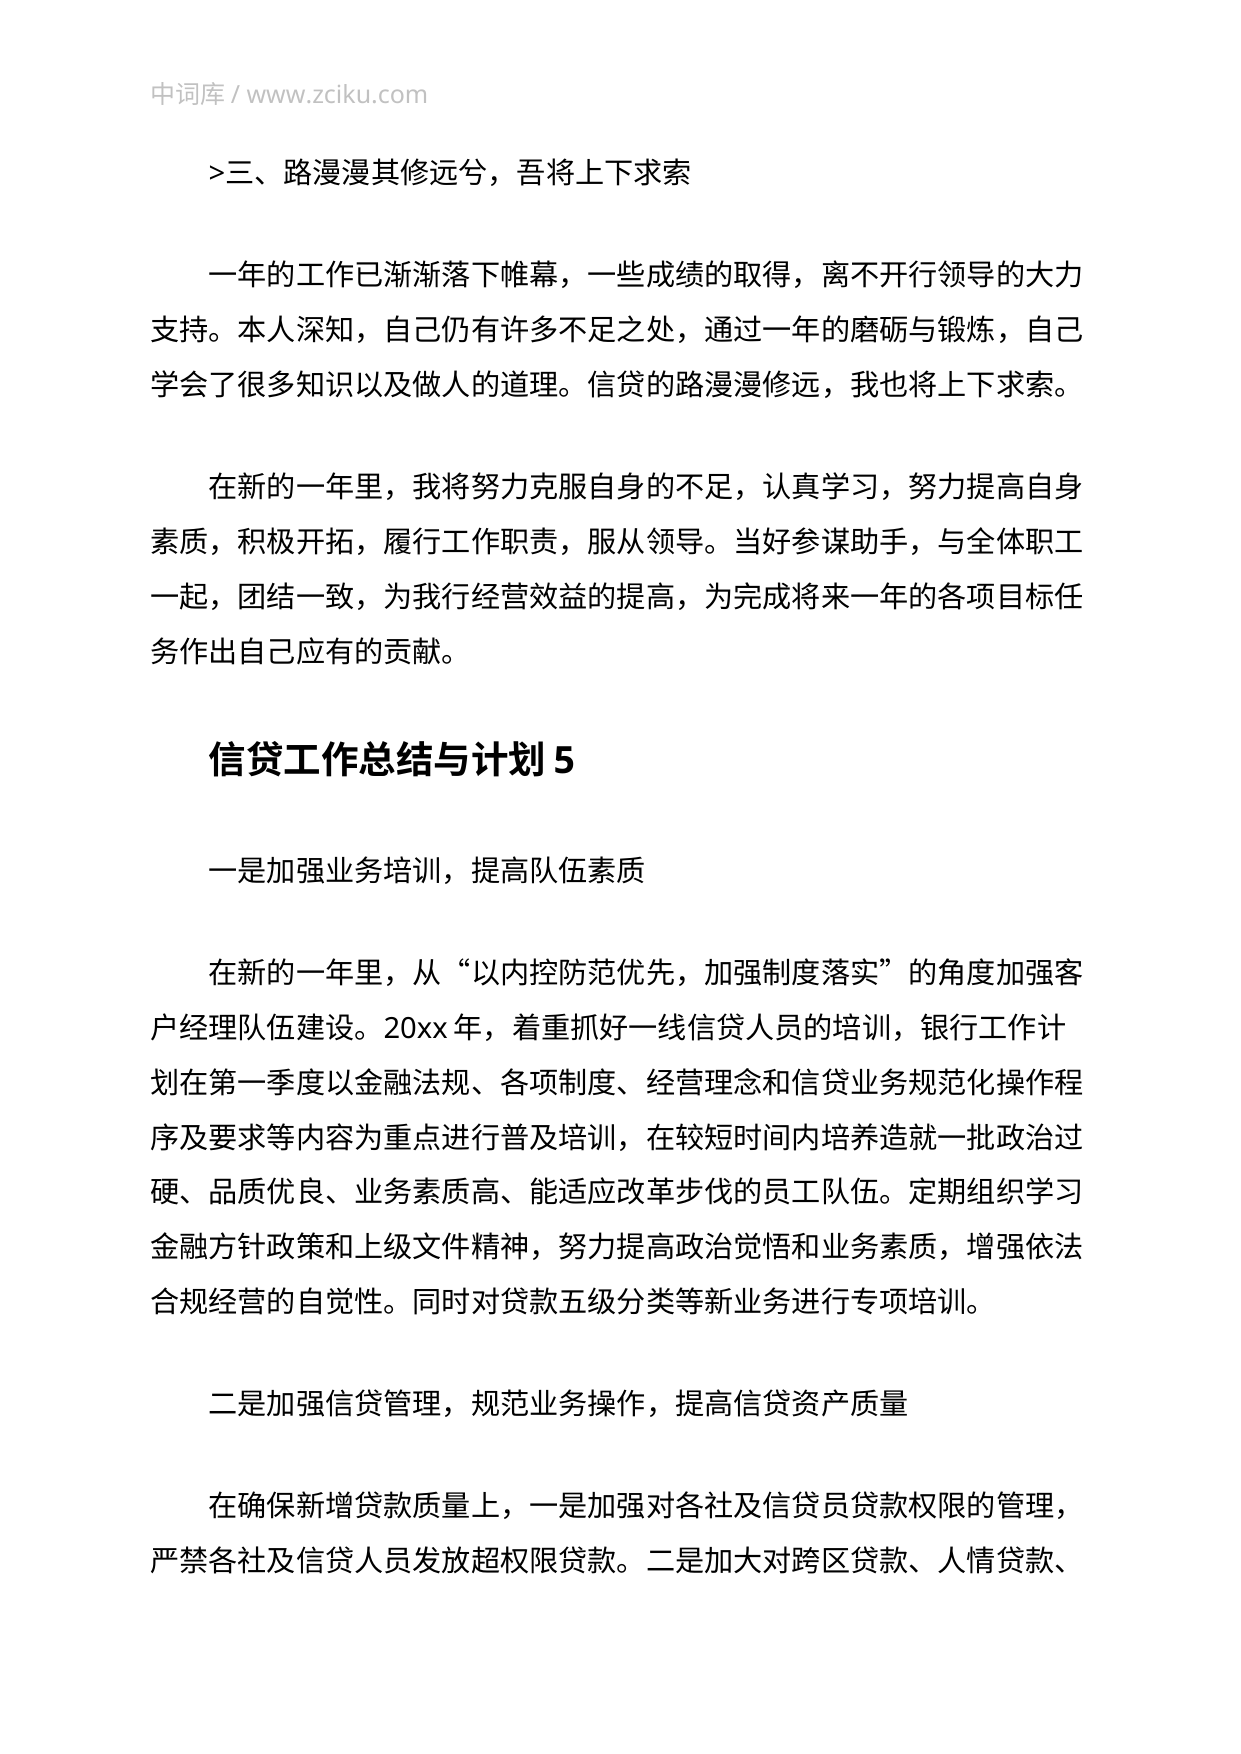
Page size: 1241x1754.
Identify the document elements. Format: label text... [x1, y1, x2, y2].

text 一是加强业务培训，提高队伍素质 [150, 848, 1090, 890]
text >三、路漫漫其修远兮，吾将上下求索 [150, 150, 1090, 192]
text 在新的一年里，我将努力克服自身的不足，认真学习，努力提高自身素质，积极开拓，履行工作职责，服从领导。当好参谋助手，与全体职工一起，团结一致，为我行经营效益的提高，为完成将来一年的各项目标任务作出自己应有的贡献。 [150, 463, 1090, 671]
text 二是加强信贷管理，规范业务操作，提高信贷资产质量 [150, 1381, 1090, 1423]
text 在新的一年里，从“以内控防范优先，加强制度落实”的角度加强客户经理队伍建设。20xx年，着重抓好一线信贷人员的培训，银行工作计划在第一季度以金融法规、各项制度、经营理念和信贷业务规范化操作程序及要求等内容为重点进行普及培训，在较短时间内培养造就一批政治过硬、品质优良、业务素质高、能适应改革步伐的员工队伍。定期组织学习金融方针政策和上级文件精神，努力提高政治觉悟和业务素质，增强依法合规经营的自觉性。同时对贷款五级分类等新业务进行专项培训。 [150, 949, 1090, 1321]
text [150, 1482, 1090, 1579]
text 一年的工作已渐渐落下帷幕，一些成绩的取得，离不开行领导的大力支持。本人深知，自己仍有许多不足之处，通过一年的磨砺与锻炼，自己学会了很多知识以及做人的道理。信贷的路漫漫修远，我也将上下求索。 [150, 252, 1090, 404]
text 信贷工作总结与计划5 [150, 730, 1090, 784]
